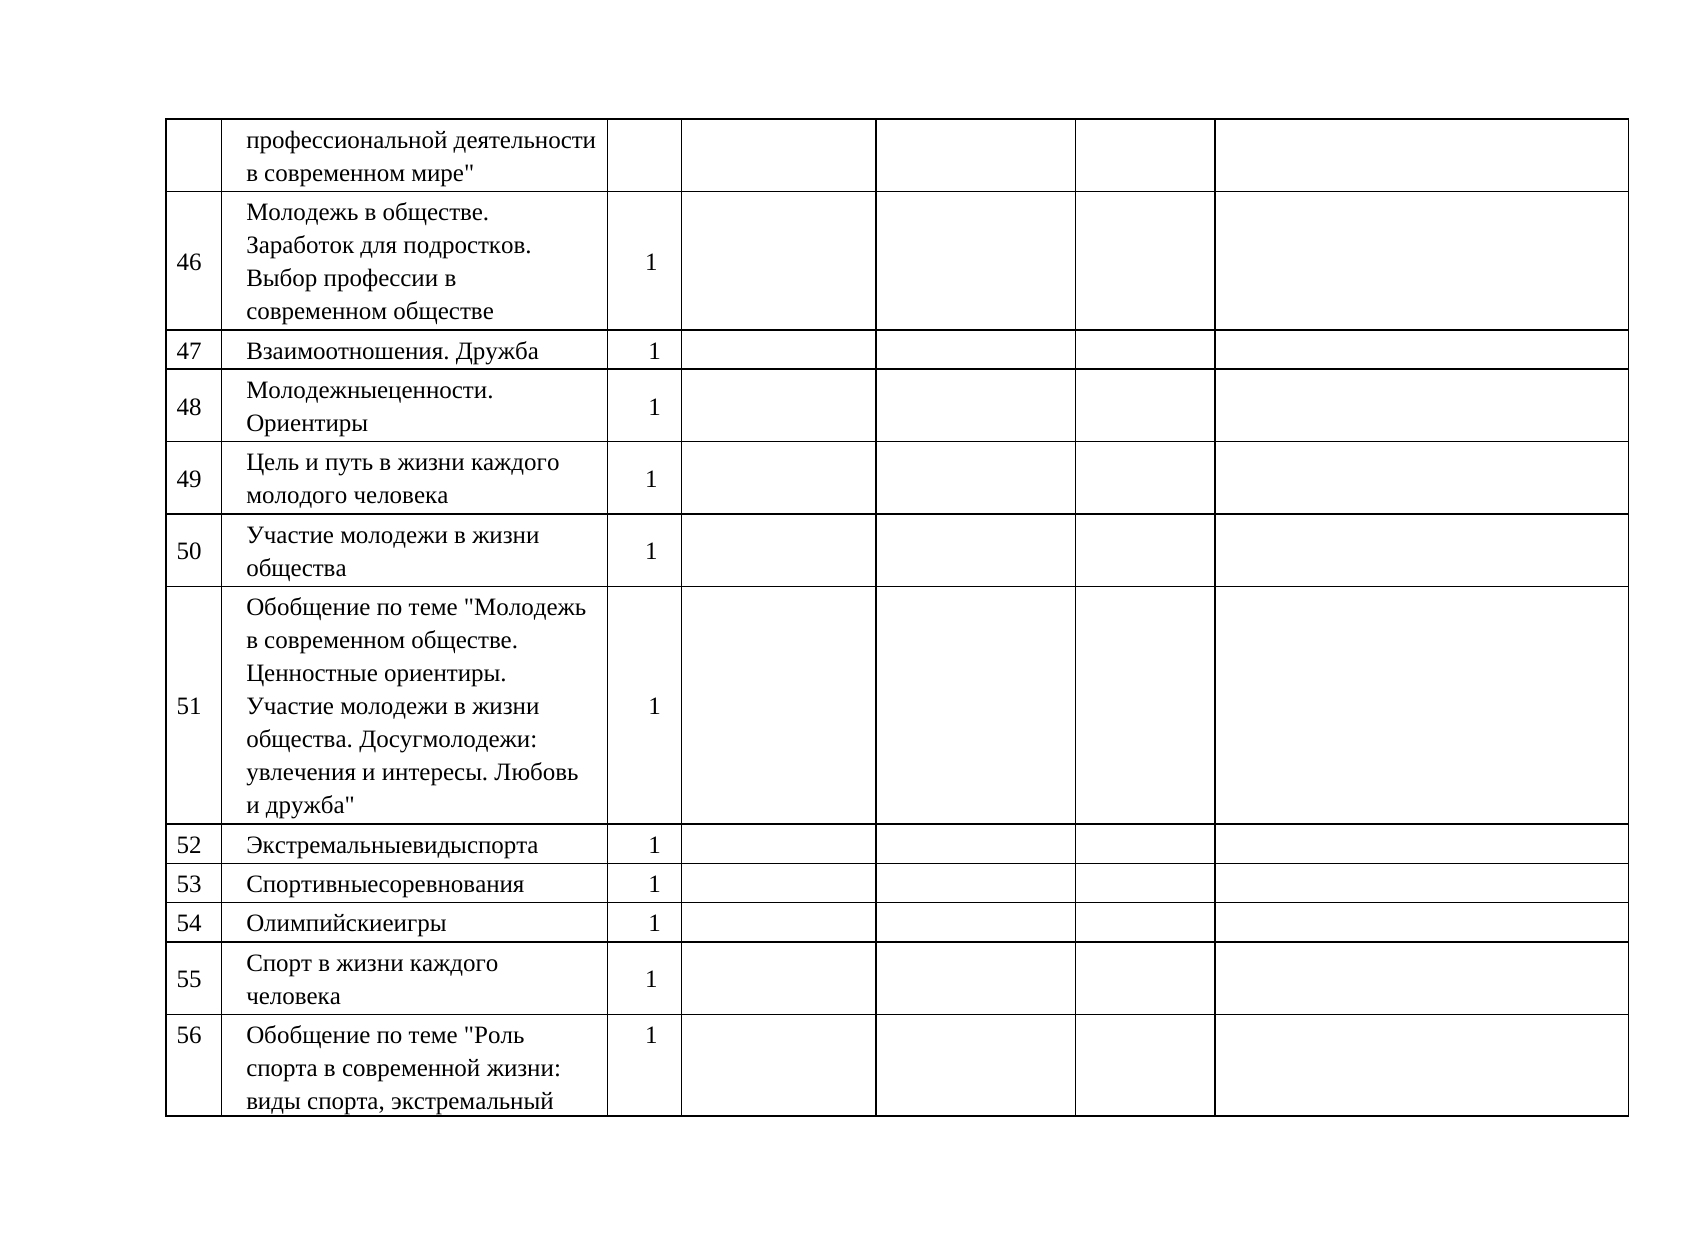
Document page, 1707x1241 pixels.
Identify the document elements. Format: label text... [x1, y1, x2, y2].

table_cell [682, 1015, 875, 1115]
table_cell [1216, 903, 1628, 941]
table_cell [1216, 442, 1628, 513]
table_cell [877, 515, 1075, 586]
table_cell Олимпийскиеигры [222, 903, 607, 941]
table_cell 47 [167, 331, 221, 368]
table_cell [1076, 442, 1214, 513]
table_cell [877, 192, 1075, 329]
table_cell [1216, 864, 1628, 902]
table_cell [1076, 903, 1214, 941]
table_cell [682, 903, 875, 941]
table_cell 1 [608, 370, 681, 441]
table_cell Молодежныеценности. Ориентиры [222, 370, 607, 441]
table_cell [682, 192, 875, 329]
table_cell 1 [608, 903, 681, 941]
table_cell 53 [167, 864, 221, 902]
table_cell [682, 943, 875, 1013]
table_cell [877, 943, 1075, 1013]
table_cell 1 [608, 825, 681, 862]
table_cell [222, 120, 607, 191]
table_cell [877, 587, 1075, 823]
table_cell [877, 370, 1075, 441]
table_cell [1076, 331, 1214, 368]
table_cell 52 [167, 825, 221, 862]
table_cell 51 [167, 587, 221, 823]
table_cell 49 [167, 442, 221, 513]
table_cell [1076, 370, 1214, 441]
table_cell Участие молодежи в жизни общества [222, 515, 607, 586]
table_cell 46 [167, 192, 221, 329]
table_cell [877, 120, 1075, 191]
table_cell [877, 442, 1075, 513]
table_cell 1 [608, 587, 681, 823]
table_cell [222, 1015, 607, 1115]
table_cell Цель и путь в жизни каждого молодого человека [222, 442, 607, 513]
table_cell [877, 825, 1075, 862]
table_cell [1216, 825, 1628, 862]
table_cell 45 [167, 120, 221, 191]
table_cell 1 [608, 1015, 681, 1115]
table_cell Спорт в жизни каждого человека [222, 943, 607, 1013]
table_cell Взаимоотношения. Дружба [222, 331, 607, 368]
table_cell [682, 864, 875, 902]
table_cell [877, 1015, 1075, 1115]
table_cell [1076, 1015, 1214, 1115]
table_cell 1 [608, 120, 681, 191]
table_cell [877, 864, 1075, 902]
table_cell [1076, 587, 1214, 823]
table_cell Обобщение по теме "Молодежь в современном обществе. Ценностные ориентиры. Участие молодежи в жизни общества. Досугмолодежи: увлечения и интересы. Любовь и дружба" [222, 587, 607, 823]
table_cell 56 [167, 1015, 221, 1115]
table_cell Молодежь в обществе. Заработок для подростков. Выбор профессии в современном обществе [222, 192, 607, 329]
table_cell [1076, 515, 1214, 586]
table_cell 1 [608, 864, 681, 902]
table_cell [682, 587, 875, 823]
table_cell [1216, 515, 1628, 586]
table_cell [1076, 192, 1214, 329]
table_cell [682, 515, 875, 586]
table_cell 1 [608, 943, 681, 1013]
table_cell 50 [167, 515, 221, 586]
table_cell 1 [608, 442, 681, 513]
table_cell [1076, 943, 1214, 1013]
table_cell [1216, 370, 1628, 441]
table_cell [682, 442, 875, 513]
table_cell 1 [608, 192, 681, 329]
table_cell [682, 825, 875, 862]
table_cell [1216, 120, 1628, 191]
table_cell 55 [167, 943, 221, 1013]
table_cell [1216, 1015, 1628, 1115]
table_cell Спортивныесоревнования [222, 864, 607, 902]
table_cell [1076, 864, 1214, 902]
table_cell [682, 370, 875, 441]
table_cell 1 [608, 515, 681, 586]
table_cell [682, 120, 875, 191]
table_cell [877, 331, 1075, 368]
table_cell 1 [608, 331, 681, 368]
table_cell [1216, 587, 1628, 823]
table_cell [1076, 120, 1214, 191]
table_cell Экстремальныевидыспорта [222, 825, 607, 862]
table_cell [877, 903, 1075, 941]
table_cell [1216, 192, 1628, 329]
table_cell 48 [167, 370, 221, 441]
table_cell [1216, 943, 1628, 1013]
table_cell [1216, 331, 1628, 368]
table_cell [1076, 825, 1214, 862]
table_cell 54 [167, 903, 221, 941]
table_cell [682, 331, 875, 368]
